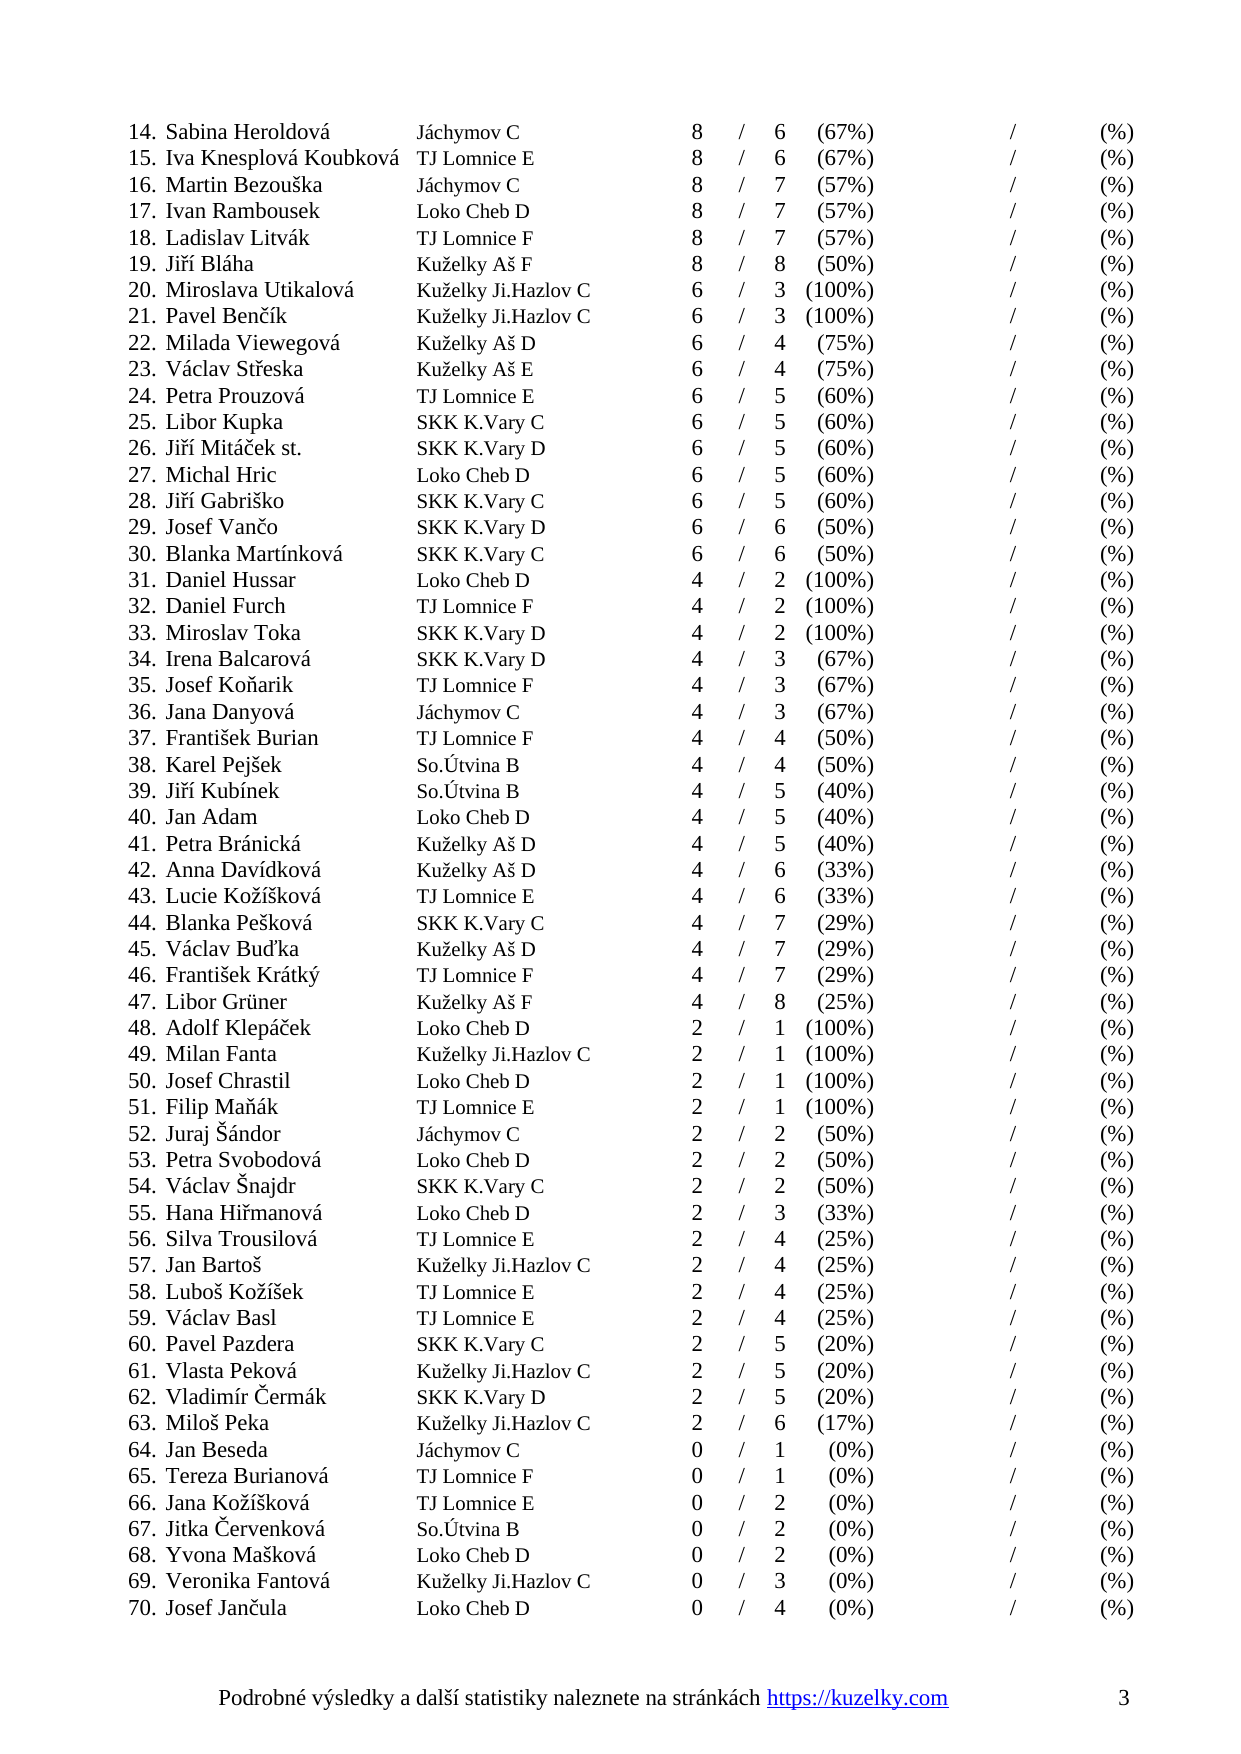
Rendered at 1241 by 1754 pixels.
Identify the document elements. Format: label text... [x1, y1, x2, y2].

text 43. Lucie Kožíšková TJ Lomnice E 4 / 6 (33%) / (%) [106, 882, 1134, 909]
text 30. Blanka Martínková SKK K.Vary C 6 / 6 (50%) / (%) [106, 540, 1134, 566]
text 28. Jiří Gabriško SKK K.Vary C 6 / 5 (60%) / (%) [106, 487, 1134, 513]
text 17. Ivan Rambousek Loko Cheb D 8 / 7 (57%) / (%) [106, 197, 1134, 223]
text 29. Josef Vančo SKK K.Vary D 6 / 6 (50%) / (%) [106, 513, 1134, 540]
text 50. Josef Chrastil Loko Cheb D 2 / 1 (100%) / (%) [106, 1067, 1134, 1093]
text 32. Daniel Furch TJ Lomnice F 4 / 2 (100%) / (%) [106, 592, 1134, 619]
text 55. Hana Hiřmanová Loko Cheb D 2 / 3 (33%) / (%) [106, 1199, 1134, 1225]
text 40. Jan Adam Loko Cheb D 4 / 5 (40%) / (%) [106, 803, 1134, 830]
text 58. Luboš Kožíšek TJ Lomnice E 2 / 4 (25%) / (%) [106, 1278, 1134, 1304]
text 51. Filip Maňák TJ Lomnice E 2 / 1 (100%) / (%) [106, 1093, 1134, 1119]
text 48. Adolf Klepáček Loko Cheb D 2 / 1 (100%) / (%) [106, 1014, 1134, 1041]
text 39. Jiří Kubínek So.Útvina B 4 / 5 (40%) / (%) [106, 777, 1134, 803]
text 46. František Krátký TJ Lomnice F 4 / 7 (29%) / (%) [106, 961, 1134, 988]
text 52. Juraj Šándor Jáchymov C 2 / 2 (50%) / (%) [106, 1119, 1134, 1146]
text 62. Vladimír Čermák SKK K.Vary D 2 / 5 (20%) / (%) [106, 1383, 1134, 1409]
text 59. Václav Basl TJ Lomnice E 2 / 4 (25%) / (%) [106, 1304, 1134, 1330]
text 19. Jiří Bláha Kuželky Aš F 8 / 8 (50%) / (%) [106, 250, 1134, 276]
text 24. Petra Prouzová TJ Lomnice E 6 / 5 (60%) / (%) [106, 382, 1134, 408]
text 31. Daniel Hussar Loko Cheb D 4 / 2 (100%) / (%) [106, 566, 1134, 592]
text 21. Pavel Benčík Kuželky Ji.Hazlov C 6 / 3 (100%) / (%) [106, 303, 1134, 329]
text 60. Pavel Pazdera SKK K.Vary C 2 / 5 (20%) / (%) [106, 1330, 1134, 1357]
text 70. Josef Jančula Loko Cheb D 0 / 4 (0%) / (%) [106, 1594, 1134, 1620]
text 67. Jitka Červenková So.Útvina B 0 / 2 (0%) / (%) [106, 1515, 1134, 1541]
text 34. Irena Balcarová SKK K.Vary D 4 / 3 (67%) / (%) [106, 645, 1134, 672]
text 57. Jan Bartoš Kuželky Ji.Hazlov C 2 / 4 (25%) / (%) [106, 1251, 1134, 1278]
text 65. Tereza Burianová TJ Lomnice F 0 / 1 (0%) / (%) [106, 1462, 1134, 1488]
text 41. Petra Bránická Kuželky Aš D 4 / 5 (40%) / (%) [106, 830, 1134, 856]
text 42. Anna Davídková Kuželky Aš D 4 / 6 (33%) / (%) [106, 856, 1134, 882]
text 35. Josef Koňarik TJ Lomnice F 4 / 3 (67%) / (%) [106, 672, 1134, 698]
text 37. František Burian TJ Lomnice F 4 / 4 (50%) / (%) [106, 724, 1134, 751]
text 54. Václav Šnajdr SKK K.Vary C 2 / 2 (50%) / (%) [106, 1172, 1134, 1199]
text 14. Sabina Heroldová Jáchymov C 8 / 6 (67%) / (%) [106, 118, 1134, 144]
text 15. Iva Knesplová Koubková TJ Lomnice E 8 / 6 (67%) / (%) [106, 144, 1134, 171]
text 33. Miroslav Toka SKK K.Vary D 4 / 2 (100%) / (%) [106, 619, 1134, 645]
text 61. Vlasta Peková Kuželky Ji.Hazlov C 2 / 5 (20%) / (%) [106, 1357, 1134, 1383]
text 56. Silva Trousilová TJ Lomnice E 2 / 4 (25%) / (%) [106, 1225, 1134, 1251]
text 66. Jana Kožíšková TJ Lomnice E 0 / 2 (0%) / (%) [106, 1488, 1134, 1515]
text 53. Petra Svobodová Loko Cheb D 2 / 2 (50%) / (%) [106, 1146, 1134, 1172]
text 16. Martin Bezouška Jáchymov C 8 / 7 (57%) / (%) [106, 171, 1134, 197]
text 64. Jan Beseda Jáchymov C 0 / 1 (0%) / (%) [106, 1436, 1134, 1462]
text 36. Jana Danyová Jáchymov C 4 / 3 (67%) / (%) [106, 698, 1134, 724]
text 26. Jiří Mitáček st. SKK K.Vary D 6 / 5 (60%) / (%) [106, 434, 1134, 461]
text 47. Libor Grüner Kuželky Aš F 4 / 8 (25%) / (%) [106, 988, 1134, 1014]
text 20. Miroslava Utikalová Kuželky Ji.Hazlov C 6 / 3 (100%) / (%) [106, 276, 1134, 303]
text 18. Ladislav Litvák TJ Lomnice F 8 / 7 (57%) / (%) [106, 223, 1134, 250]
text 63. Miloš Peka Kuželky Ji.Hazlov C 2 / 6 (17%) / (%) [106, 1409, 1134, 1436]
text 49. Milan Fanta Kuželky Ji.Hazlov C 2 / 1 (100%) / (%) [106, 1041, 1134, 1067]
text 44. Blanka Pešková SKK K.Vary C 4 / 7 (29%) / (%) [106, 909, 1134, 935]
text 69. Veronika Fantová Kuželky Ji.Hazlov C 0 / 3 (0%) / (%) [106, 1568, 1134, 1594]
text 68. Yvona Mašková Loko Cheb D 0 / 2 (0%) / (%) [106, 1541, 1134, 1568]
text 22. Milada Viewegová Kuželky Aš D 6 / 4 (75%) / (%) [106, 329, 1134, 355]
text 23. Václav Střeska Kuželky Aš E 6 / 4 (75%) / (%) [106, 355, 1134, 382]
text 25. Libor Kupka SKK K.Vary C 6 / 5 (60%) / (%) [106, 408, 1134, 434]
text 27. Michal Hric Loko Cheb D 6 / 5 (60%) / (%) [106, 461, 1134, 487]
text 38. Karel Pejšek So.Útvina B 4 / 4 (50%) / (%) [106, 751, 1134, 777]
text 45. Václav Buďka Kuželky Aš D 4 / 7 (29%) / (%) [106, 935, 1134, 961]
